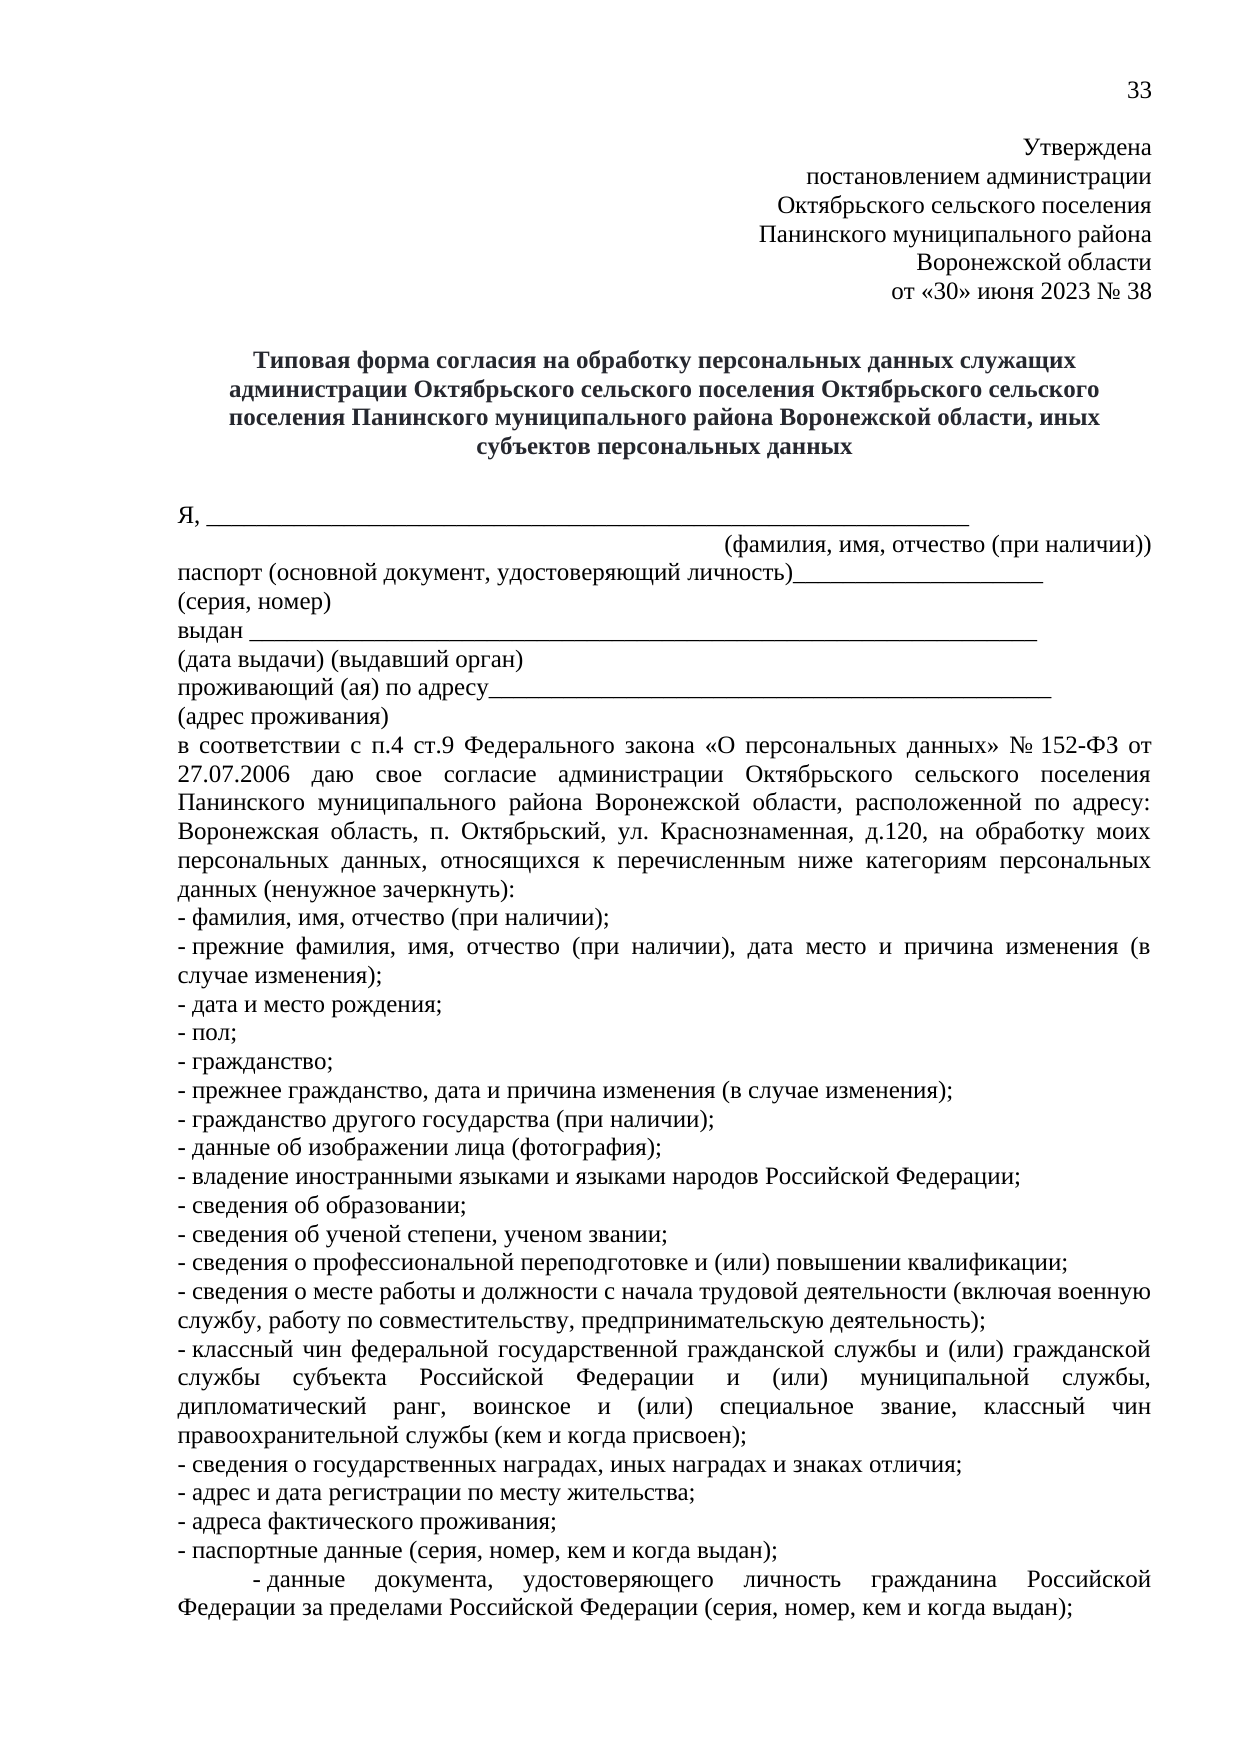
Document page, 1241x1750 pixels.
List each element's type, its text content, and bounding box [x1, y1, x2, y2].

text - данные документа, удостоверяющего личность гражданина Российской Федерации за пределами Российской Федерации (серия, номер, кем и когда выдан); [177, 1564, 1152, 1621]
text - данные об изображении лица (фотография); [177, 1132, 1152, 1161]
text - сведения о месте работы и должности с начала трудовой деятельности (включая военную службу, работу по совместительству, предпринимательскую деятельность); [177, 1276, 1152, 1334]
text - владение иностранными языками и языками народов Российской Федерации; [177, 1161, 1152, 1190]
text (серия, номер) [177, 586, 1152, 615]
text - гражданство другого государства (при наличии); [177, 1104, 1152, 1132]
text выдан _______________________________________________________________ [177, 615, 1152, 644]
text паспорт (основной документ, удостоверяющий личность)____________________ [177, 557, 1152, 586]
text Утверждена [177, 132, 1152, 161]
text в соответствии с п.4 ст.9 Федерального закона «О персональных данных» № 152-ФЗ от 27.07.2006 даю свое согласие администрации Октябрьского сельского поселения Панинского муниципального района Воронежской области, расположенной по адресу: Воронежская область, п. Октябрьский, ул. Краснознаменная, д.120, на обработку моих персональных данных, относящихся к перечисленным ниже категориям персональных данных (ненужное зачеркнуть): [177, 730, 1152, 902]
text - сведения о государственных наградах, иных наградах и знаках отличия; [177, 1449, 1152, 1477]
text - сведения об ученой степени, ученом звании; [177, 1219, 1152, 1247]
text Воронежской области [177, 247, 1152, 276]
text - пол; [177, 1017, 1152, 1046]
text (дата выдачи) (выдавший орган) [177, 644, 1152, 672]
text - фамилия, имя, отчество (при наличии); [177, 902, 1152, 931]
text от «30» июня 2023 № 38 [177, 276, 1152, 305]
text - адрес и дата регистрации по месту жительства; [177, 1477, 1152, 1506]
text (адрес проживания) [177, 701, 1152, 730]
text Панинского муниципального района [177, 219, 1152, 247]
text Октябрьского сельского поселения [177, 190, 1152, 219]
text постановлением администрации [177, 161, 1152, 190]
text - прежние фамилия, имя, отчество (при наличии), дата место и причина изменения (в случае изменения); [177, 931, 1152, 989]
text - гражданство; [177, 1046, 1152, 1075]
text - паспортные данные (серия, номер, кем и когда выдан); [177, 1535, 1152, 1564]
text - сведения о профессиональной переподготовке и (или) повышении квалификации; [177, 1247, 1152, 1276]
text Я, _____________________________________________________________ [177, 500, 1152, 529]
text - прежнее гражданство, дата и причина изменения (в случае изменения); [177, 1075, 1152, 1104]
text - классный чин федеральной государственной гражданской службы и (или) гражданской службы субъекта Российской Федерации и (или) муниципальной службы, дипломатический ранг, воинское и (или) специальное звание, классный чин правоохранительной службы (кем и когда присвоен); [177, 1334, 1152, 1449]
text (фамилия, имя, отчество (при наличии)) [177, 529, 1152, 557]
subtitle Типовая форма согласия на обработку персональных данных служащих администрации Октябрьского сельского поселения Октябрьского сельского поселения Панинского муниципального района Воронежской области, иных субъектов персональных данных [177, 345, 1152, 460]
text проживающий (ая) по адресу_____________________________________________ [177, 672, 1152, 701]
text - сведения об образовании; [177, 1190, 1152, 1219]
text - дата и место рождения; [177, 989, 1152, 1017]
text - адреса фактического проживания; [177, 1506, 1152, 1535]
